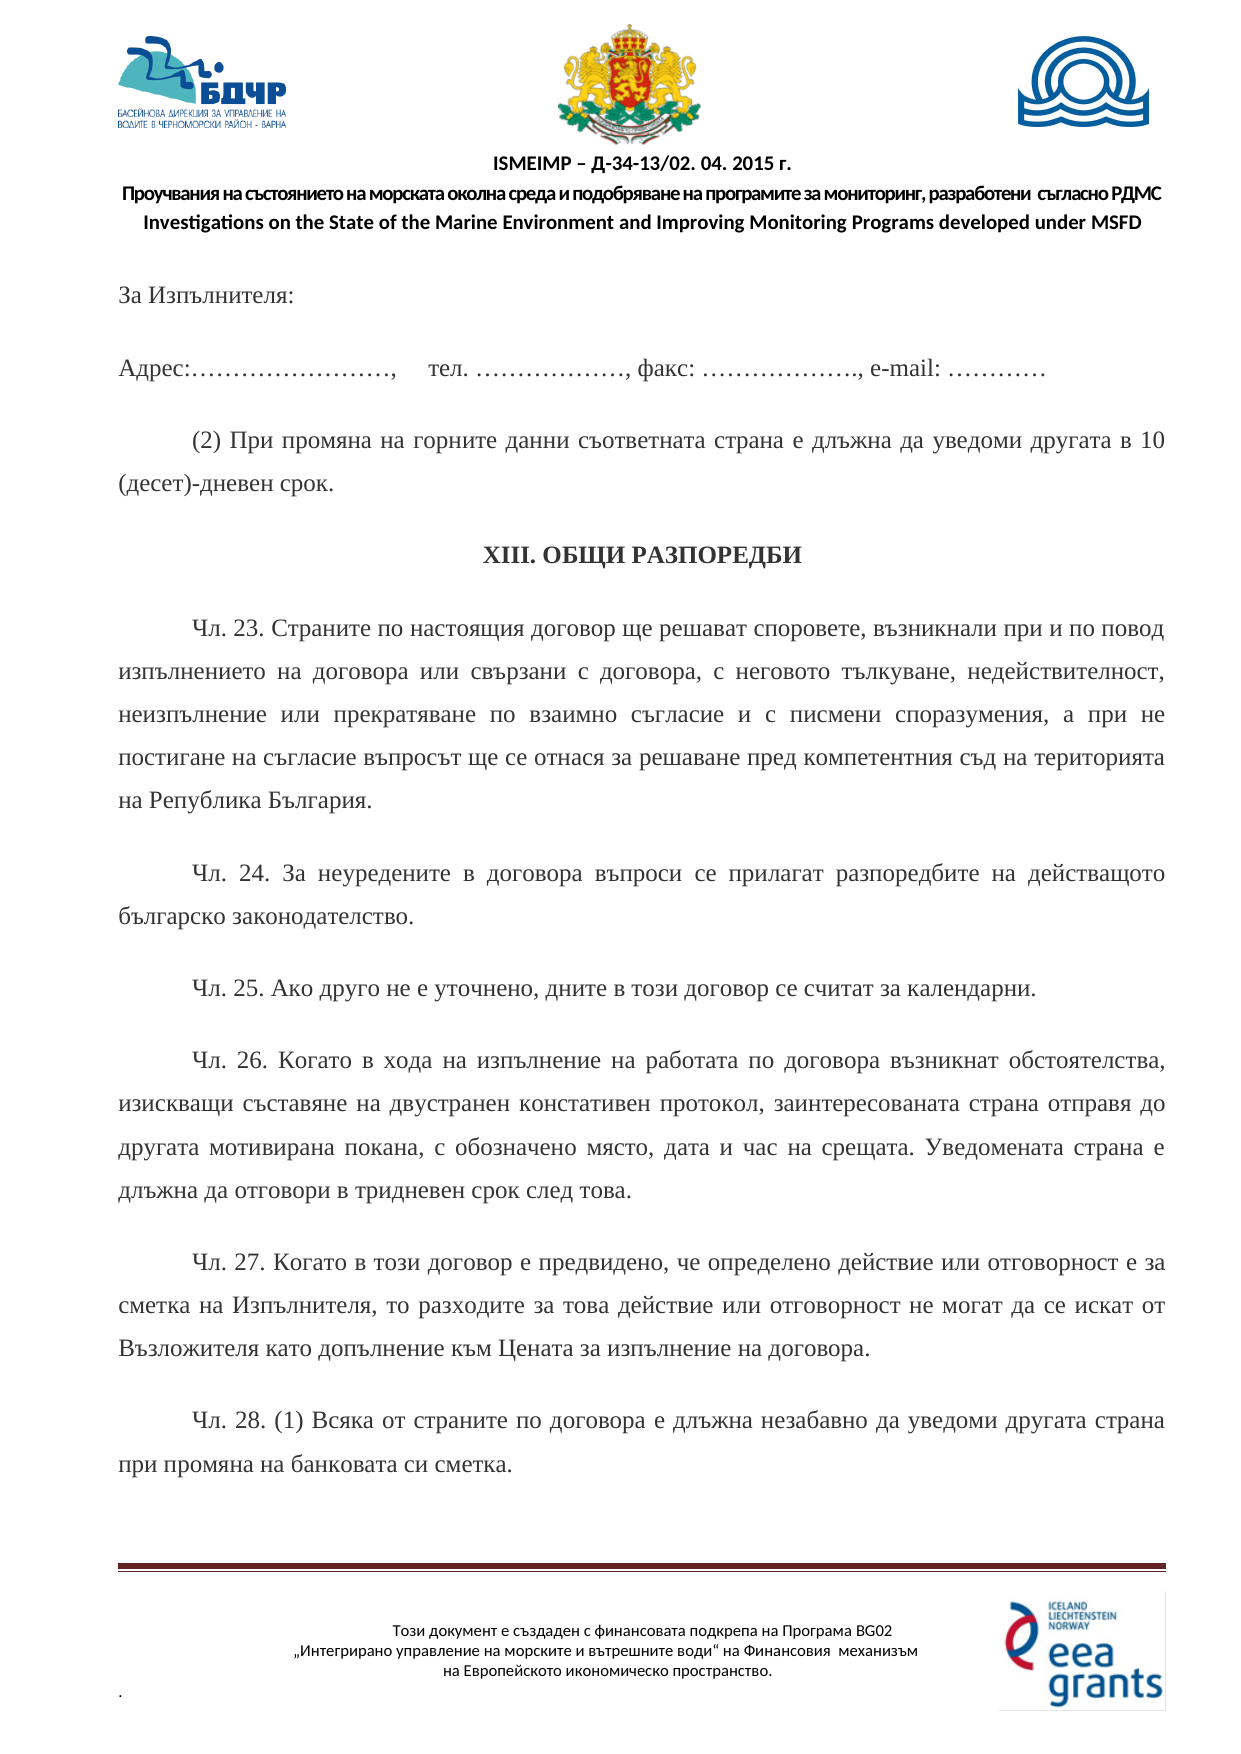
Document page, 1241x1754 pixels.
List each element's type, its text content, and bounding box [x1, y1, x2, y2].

text Чл. 23. Страните по настоящия договор ще решават споровете, възникнали при и по повод изпълнението на договора или свързани с договора, с неговото тълкуване, недействителност, неизпълнение или прекратяване по взаимно съгласие и с писмени споразумения, а при не постигане на съгласие въпросът ще се отнася за решаване пред компетентния съд на територията на Република България. [118, 613, 1166, 814]
text ХIII. ОБЩИ РАЗПОРЕДБИ [118, 541, 1166, 569]
picture [999, 1591, 1167, 1712]
text За Изпълнителя: [118, 281, 1166, 309]
picture [558, 24, 702, 146]
text Адрес:……………………, тел. ………………, факс: ………………., е-mail: ………… [118, 353, 1166, 382]
text Чл. 26. Когато в хода на изпълнение на работата по договора възникнат обстоятелства, изискващи съставяне на двустранен констативен протокол, заинтересованата страна отправя до другата мотивирана покана, с обозначено място, дата и час на срещата. Уведомената страна е длъжна да отговори в тридневен срок след това. [118, 1045, 1166, 1203]
text Чл. 28. (1) Всяка от страните по договора е длъжна незабавно да уведоми другата страна при промяна на банковата си сметка. [118, 1406, 1166, 1477]
text Чл. 24. За неуредените в договора въпроси се прилагат разпоредбите на действащото българско законодателство. [118, 858, 1166, 929]
picture [1018, 36, 1149, 127]
text Чл. 25. Ако друго не е уточнено, дните в този договор се считат за календарни. [118, 973, 1166, 1002]
picture [118, 36, 286, 128]
text (2) При промяна на горните данни съответната страна е длъжна да уведоми другата в 10 (десет)-дневен срок. [118, 425, 1166, 497]
text Чл. 27. Когато в този договор е предвидено, че определено действие или отговорност е за сметка на Изпълнителя, то разходите за това действие или отговорност не могат да се искат от Възложителя като допълнение към Цената за изпълнение на договора. [118, 1247, 1166, 1362]
